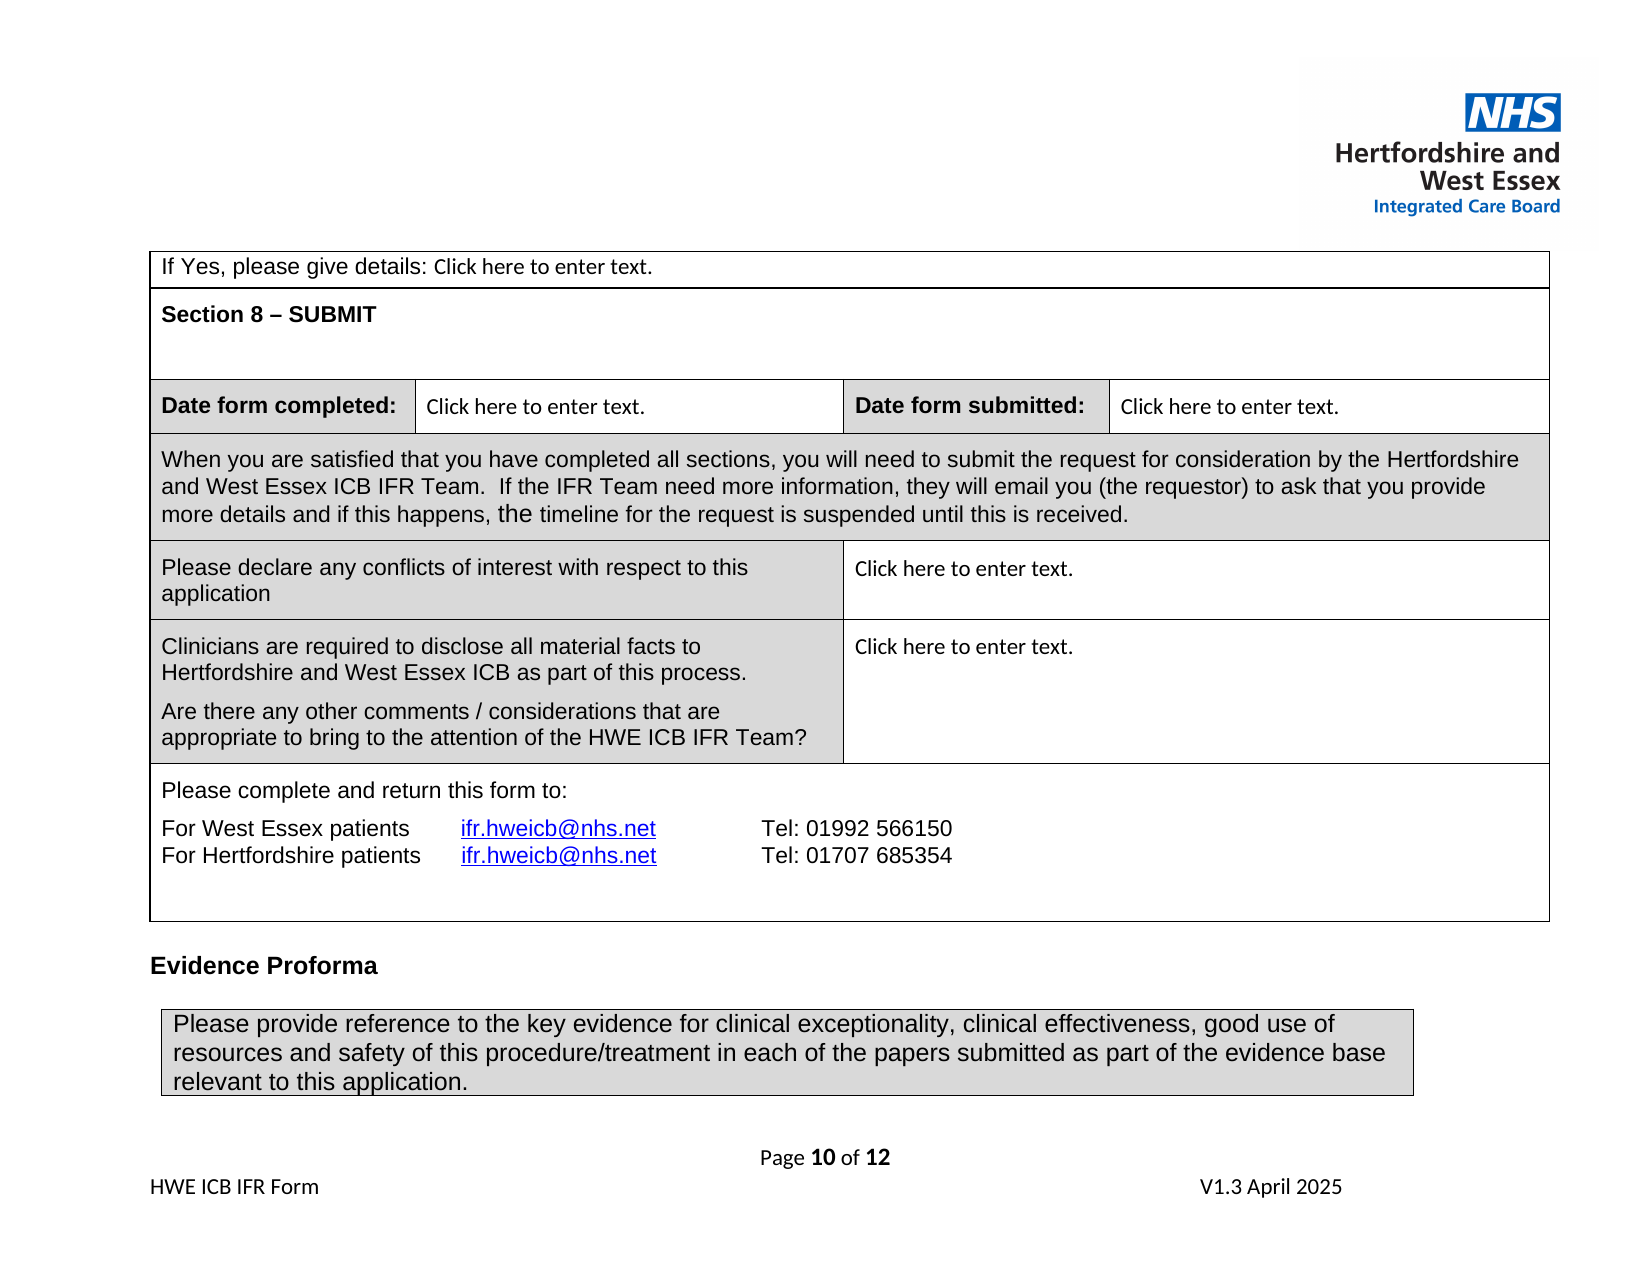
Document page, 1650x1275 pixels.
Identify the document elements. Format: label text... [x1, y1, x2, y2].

picture [1298, 57, 1599, 251]
table_header Please provide reference to the key evidence for clinical exceptionality, clinical effectiveness, good use of resources and safety of this procedure/treatment in each of the papers submitted as part of the evidence base relevant to this application. [162, 1010, 1413, 1095]
table_cell Date form completed: [151, 380, 415, 433]
table_cell If Yes, please give details: [151, 252, 1549, 287]
table_cell Clinicians are required to disclose all material facts to Hertfordshire and West Essex ICB as part of this process. Are there any other comments / considerations that are appropriate to bring to the attention of the HWE ICB IFR Team? [151, 620, 843, 763]
text Evidence Proforma [150, 951, 1500, 980]
table_cell Date form submitted: [844, 380, 1109, 433]
table_cell When you are satisfied that you have completed all sections, you will need to submit the request for consideration by the Hertfordshire and West Essex ICB IFR Team. If the IFR Team need more information, they will email you (the requestor) to ask that you provide more details and if this happens, the timeline for the request is suspended until this is received. [151, 434, 1549, 540]
table_cell Section 8 – SUBMIT [151, 289, 1549, 379]
table_cell Please complete and return this form to: For West Essex patients ifr.hweicb@nhs.net Tel: 01992 566150 For Hertfordshire patients ifr.hweicb@nhs.net Tel: 01707 685354 [151, 764, 1549, 921]
table_cell Please declare any conflicts of interest with respect to this application [151, 541, 843, 619]
